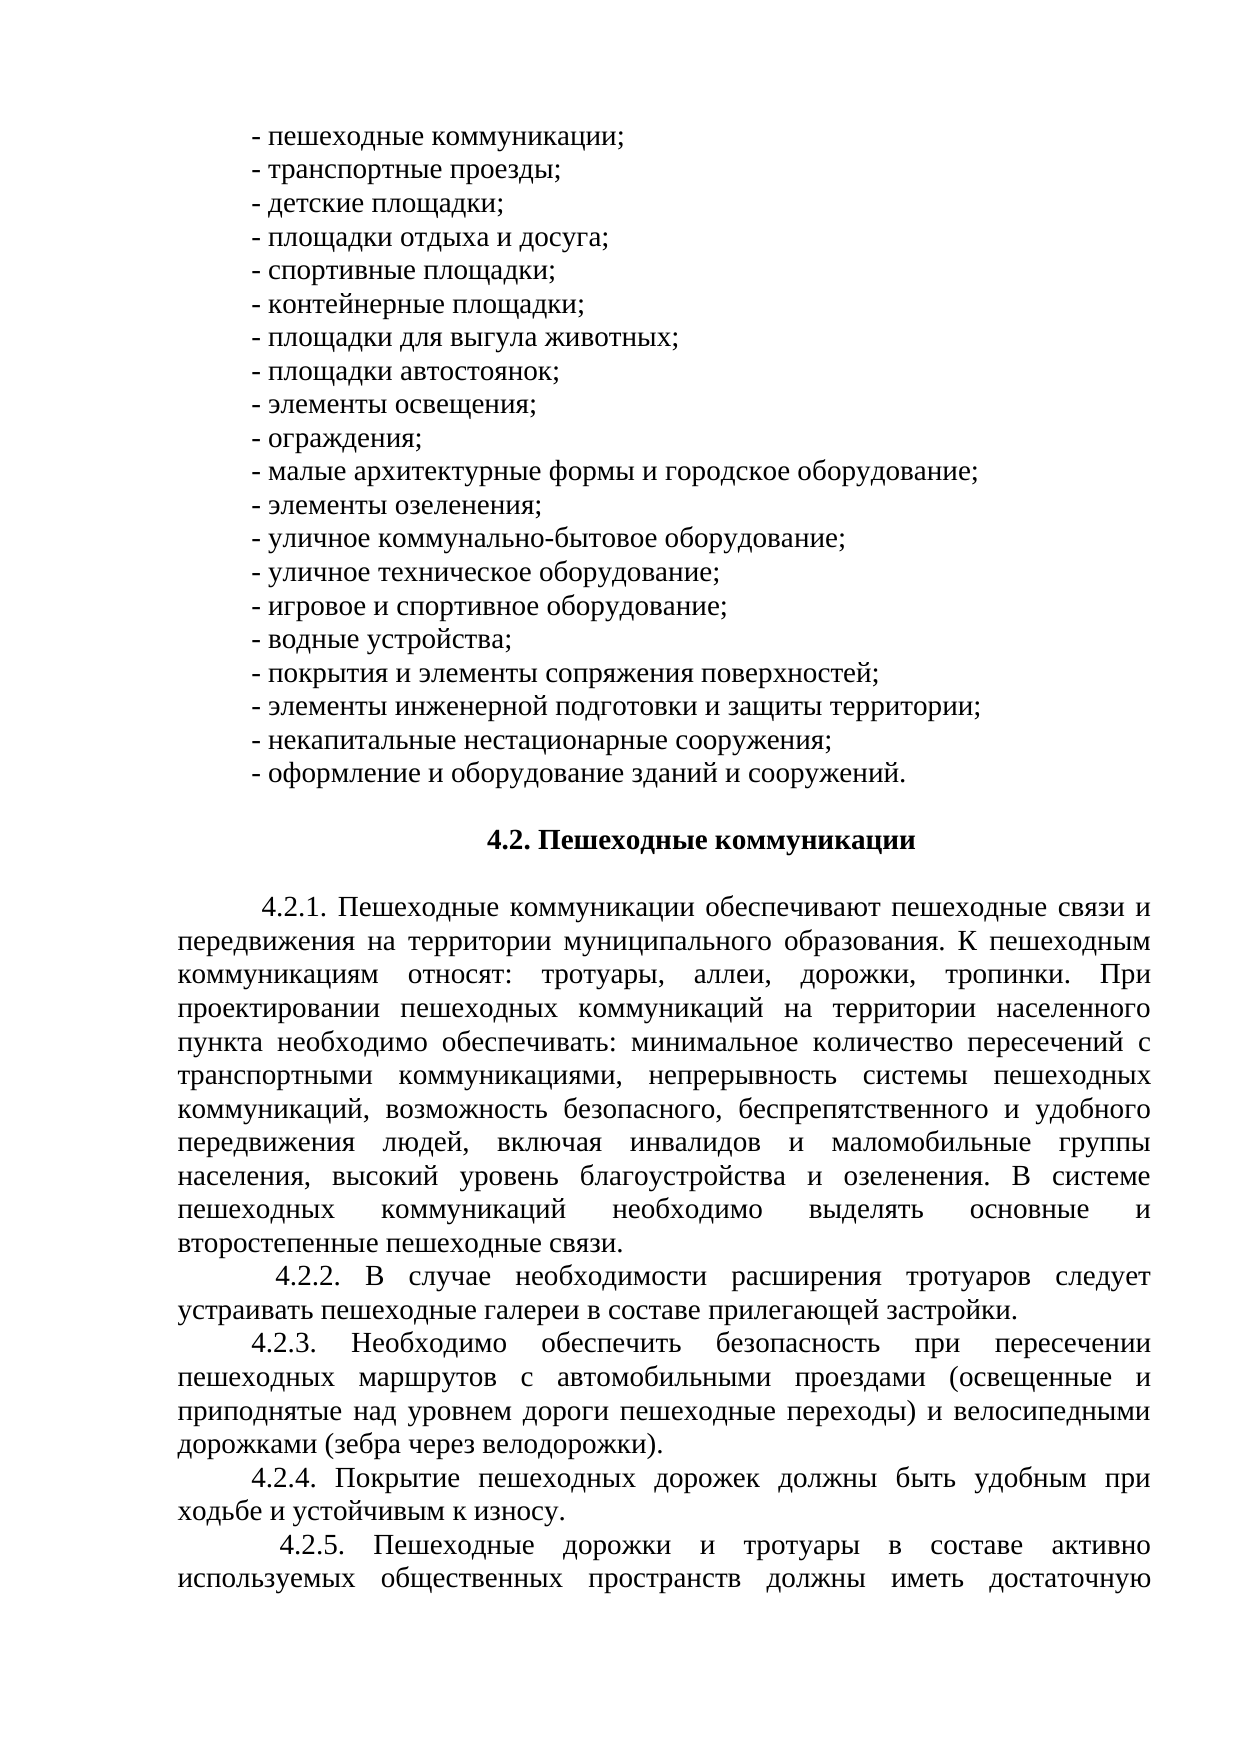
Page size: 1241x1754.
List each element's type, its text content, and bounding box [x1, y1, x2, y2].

text 4.2.2. В случае необходимости расширения тротуаров следует устраивать пешеходные галереи в составе прилегающей застройки. [177, 1258, 1152, 1326]
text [177, 1527, 1152, 1594]
text - площадки для выгула животных; [177, 319, 1152, 353]
text 4.2.4. Покрытие пешеходных дорожек должны быть удобным при ходьбе и устойчивым к износу. [177, 1460, 1152, 1527]
text - оформление и оборудование зданий и сооружений. [177, 755, 1152, 789]
text - контейнерные площадки; [177, 286, 1152, 319]
text - спортивные площадки; [177, 252, 1152, 286]
text - уличное техническое оборудование; [177, 554, 1152, 588]
text - ограждения; [177, 420, 1152, 453]
text 4.2. Пешеходные коммуникации [177, 822, 1152, 856]
text - транспортные проезды; [177, 152, 1152, 185]
text - пешеходные коммуникации; [177, 118, 1152, 152]
text - некапитальные нестационарные сооружения; [177, 722, 1152, 755]
text - детские площадки; [177, 185, 1152, 219]
text 4.2.3. Необходимо обеспечить безопасность при пересечении пешеходных маршрутов с автомобильными проездами (освещенные и приподнятые над уровнем дороги пешеходные переходы) и велосипедными дорожками (зебра через велодорожки). [177, 1326, 1152, 1460]
text - уличное коммунально-бытовое оборудование; [177, 521, 1152, 554]
text - элементы озеленения; [177, 487, 1152, 521]
text - элементы инженерной подготовки и защиты территории; [177, 688, 1152, 722]
text - площадки автостоянок; [177, 353, 1152, 386]
text - игровое и спортивное оборудование; [177, 588, 1152, 621]
text - элементы освещения; [177, 386, 1152, 420]
text 4.2.1. Пешеходные коммуникации обеспечивают пешеходные связи и передвижения на территории муниципального образования. К пешеходным коммуникациям относят: тротуары, аллеи, дорожки, тропинки. При проектировании пешеходных коммуникаций на территории населенного пункта необходимо обеспечивать: минимальное количество пересечений с транспортными коммуникациями, непрерывность системы пешеходных коммуникаций, возможность безопасного, беспрепятственного и удобного передвижения людей, включая инвалидов и маломобильные группы населения, высокий уровень благоустройства и озеленения. В системе пешеходных коммуникаций необходимо выделять основные и второстепенные пешеходные связи. [177, 889, 1152, 1258]
text - водные устройства; [177, 621, 1152, 655]
text - малые архитектурные формы и городское оборудование; [177, 453, 1152, 487]
text - покрытия и элементы сопряжения поверхностей; [177, 655, 1152, 688]
text - площадки отдыха и досуга; [177, 219, 1152, 252]
